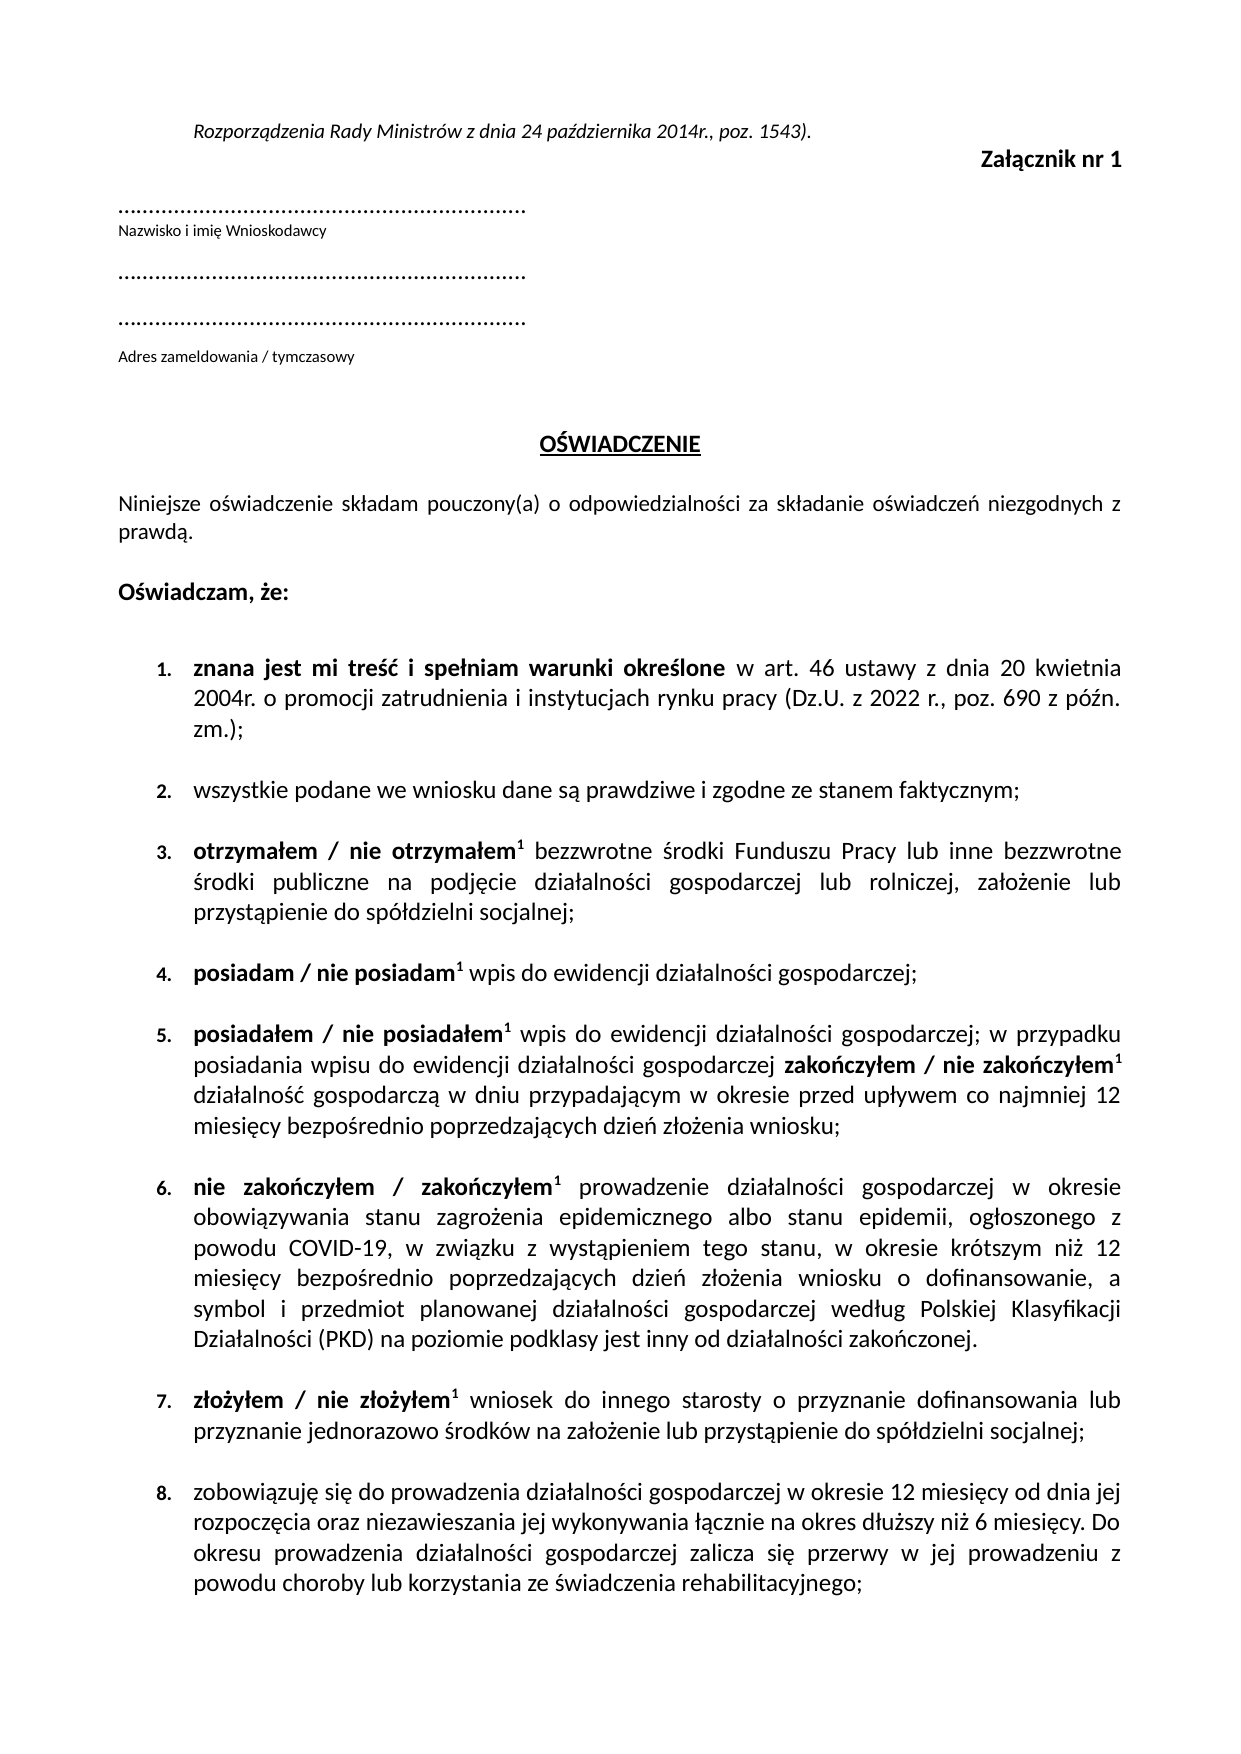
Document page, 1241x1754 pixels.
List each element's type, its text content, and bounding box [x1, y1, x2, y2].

text ….............................................................. [118, 189, 1122, 220]
list posiadałem / nie posiadałem1 wpis do ewidencji działalności gospodarczej; w przypadku posiadania wpisu do ewidencji działalności gospodarczej zakończyłem / nie zakończyłem1 działalność gospodarczą w dniu przypadającym w okresie przed upływem co najmniej 12 miesięcy bezpośrednio poprzedzających dzień złożenia wniosku; [156, 1018, 1122, 1140]
text Niniejsze oświadczenie składam pouczony(a) o odpowiedzialności za składanie oświadczeń niezgodnych z prawdą. [118, 489, 1122, 545]
list znana jest mi treść i spełniam warunki określone w art. 46 ustawy z dnia 20 kwietnia 2004r. o promocji zatrudnienia i instytucjach rynku pracy (Dz.U. z 2022 r., poz. 690 z późn. zm.); [156, 652, 1122, 743]
list otrzymałem / nie otrzymałem1 bezzwrotne środki Funduszu Pracy lub inne bezzwrotne środki publiczne na podjęcie działalności gospodarczej lub rolniczej, założenie lub przystąpienie do spółdzielni socjalnej; [156, 835, 1122, 927]
text Oświadczam, że: [118, 576, 1122, 606]
text ….............................................................. [118, 301, 1122, 332]
text ….............................................................. [118, 255, 1122, 286]
list złożyłem / nie złożyłem1 wniosek do innego starosty o przyznanie dofinansowania lub przyznanie jednorazowo środków na założenie lub przystąpienie do spółdzielni socjalnej; [156, 1384, 1122, 1446]
list posiadam / nie posiadam1 wpis do ewidencji działalności gospodarczej; [156, 957, 1122, 988]
text Adres zameldowania / tymczasowy [118, 347, 1122, 367]
text Nazwisko i imię Wnioskodawcy [118, 220, 1122, 240]
list zobowiązuję się do prowadzenia działalności gospodarczej w okresie 12 miesięcy od dnia jej rozpoczęcia oraz niezawieszania jej wykonywania łącznie na okres dłuższy niż 6 miesięcy. Do okresu prowadzenia działalności gospodarczej zalicza się przerwy w jej prowadzeniu z powodu choroby lub korzystania ze świadczenia rehabilitacyjnego; [156, 1476, 1122, 1598]
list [156, 118, 1122, 143]
text Załącznik nr 1 [118, 143, 1122, 174]
text OŚWIADCZENIE [118, 428, 1122, 459]
list wszystkie podane we wniosku dane są prawdziwe i zgodne ze stanem faktycznym; [156, 774, 1122, 804]
list nie zakończyłem / zakończyłem1 prowadzenie działalności gospodarczej w okresie obowiązywania stanu zagrożenia epidemicznego albo stanu epidemii, ogłoszonego z powodu COVID-19, w związku z wystąpieniem tego stanu, w okresie krótszym niż 12 miesięcy bezpośrednio poprzedzających dzień złożenia wniosku o dofinansowanie, a symbol i przedmiot planowanej działalności gospodarczej według Polskiej Klasyfikacji Działalności (PKD) na poziomie podklasy jest inny od działalności zakończonej. [156, 1171, 1122, 1354]
